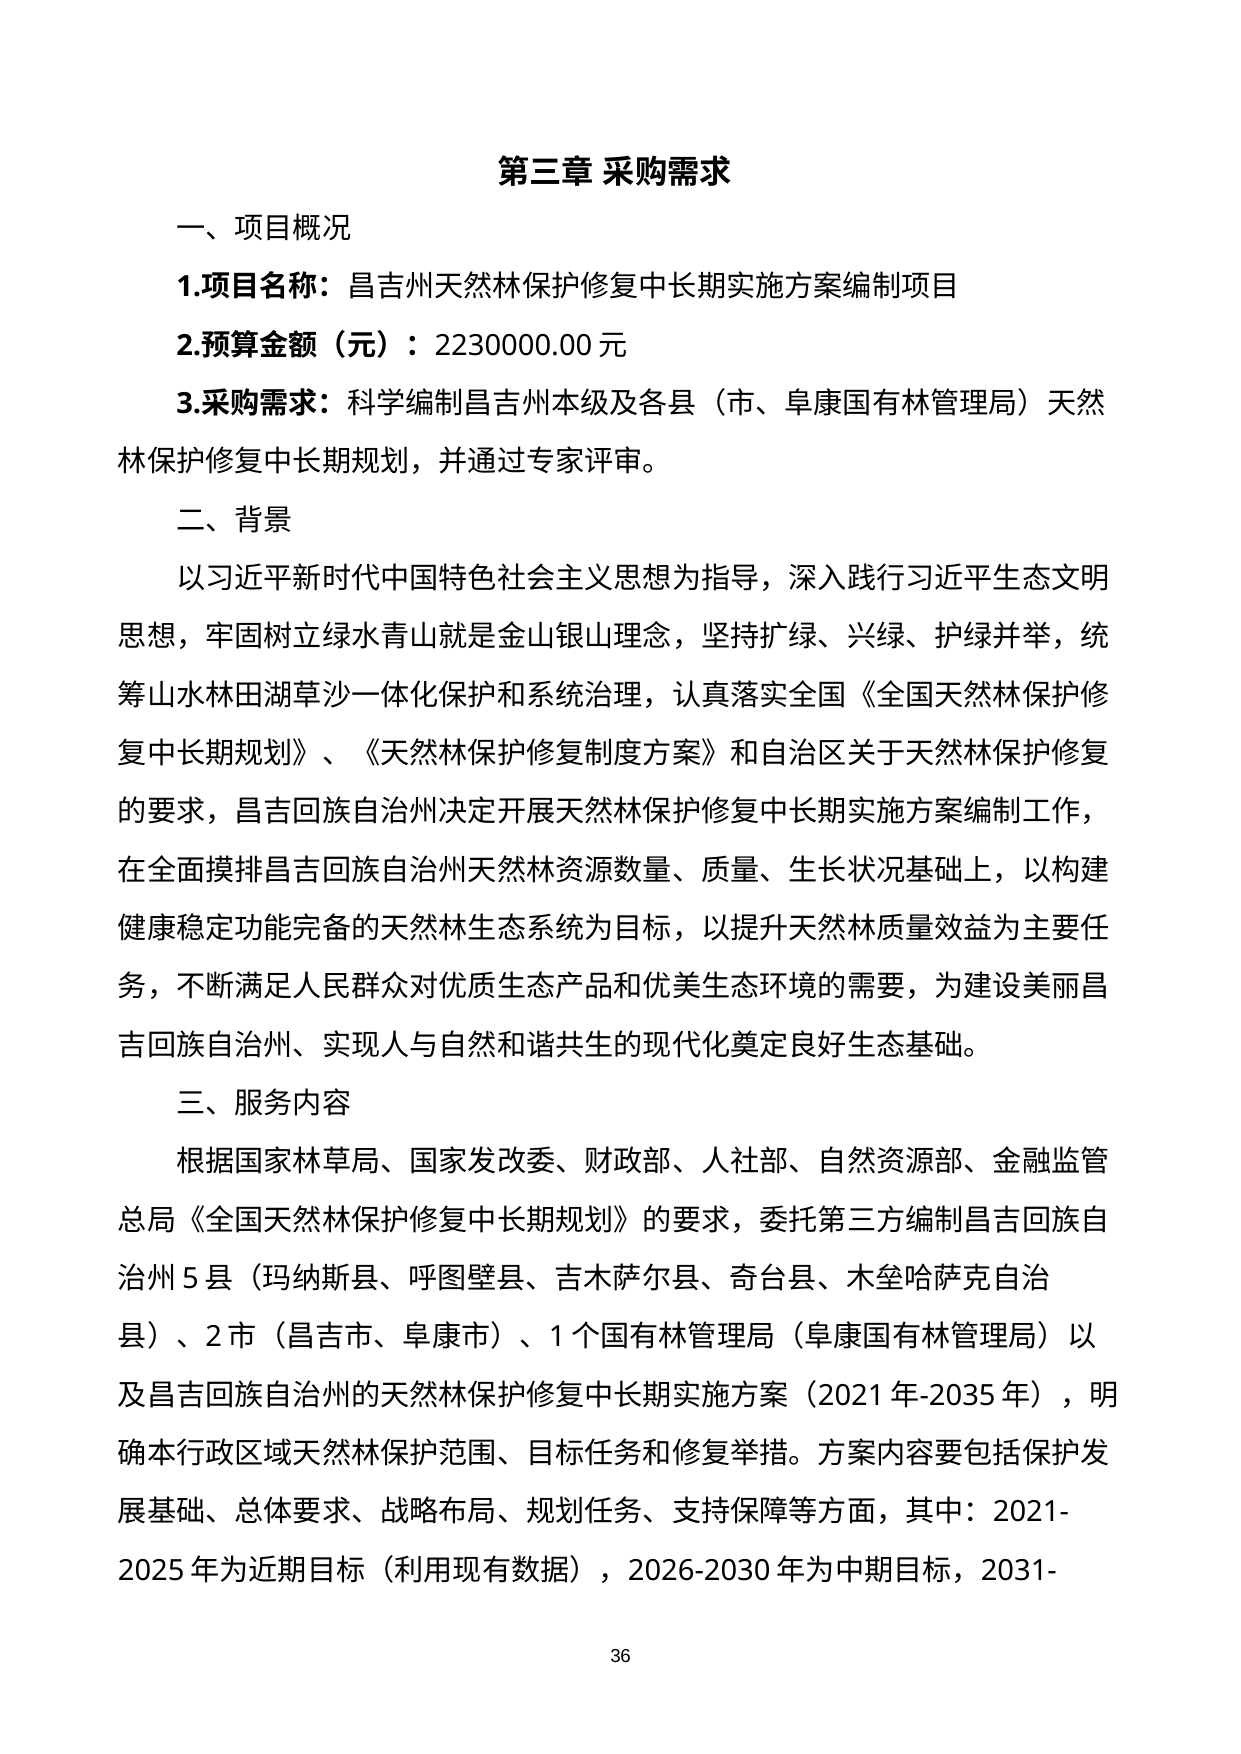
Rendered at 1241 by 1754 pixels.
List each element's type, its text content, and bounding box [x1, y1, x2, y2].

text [118, 1125, 1122, 1592]
text 以习近平新时代中国特色社会主义思想为指导，深入践行习近平生态文明思想，牢固树立绿水青山就是金山银山理念，坚持扩绿、兴绿、护绿并举，统筹山水林田湖草沙一体化保护和系统治理，认真落实全国《全国天然林保护修复中长期规划》、《天然林保护修复制度方案》和自治区关于天然林保护修复的要求，昌吉回族自治州决定开展天然林保护修复中长期实施方案编制工作，在全面摸排昌吉回族自治州天然林资源数量、质量、生长状况基础上，以构建健康稳定功能完备的天然林生态系统为目标，以提升天然林质量效益为主要任务，不断满足人民群众对优质生态产品和优美生态环境的需要，为建设美丽昌吉回族自治州、实现人与自然和谐共生的现代化奠定良好生态基础。 [118, 542, 1122, 1067]
text 一、项目概况 [118, 192, 1122, 250]
text 第三章 采购需求 [497, 151, 1122, 192]
text 2.预算金额（元）：2230000.00元 [118, 308, 1122, 367]
text 三、服务内容 [118, 1067, 1122, 1125]
text 3.采购需求：科学编制昌吉州本级及各县（市、阜康国有林管理局）天然林保护修复中长期规划，并通过专家评审。 [118, 367, 1122, 483]
text 1.项目名称：昌吉州天然林保护修复中长期实施方案编制项目 [118, 250, 1122, 308]
text 二、背景 [118, 483, 1122, 542]
